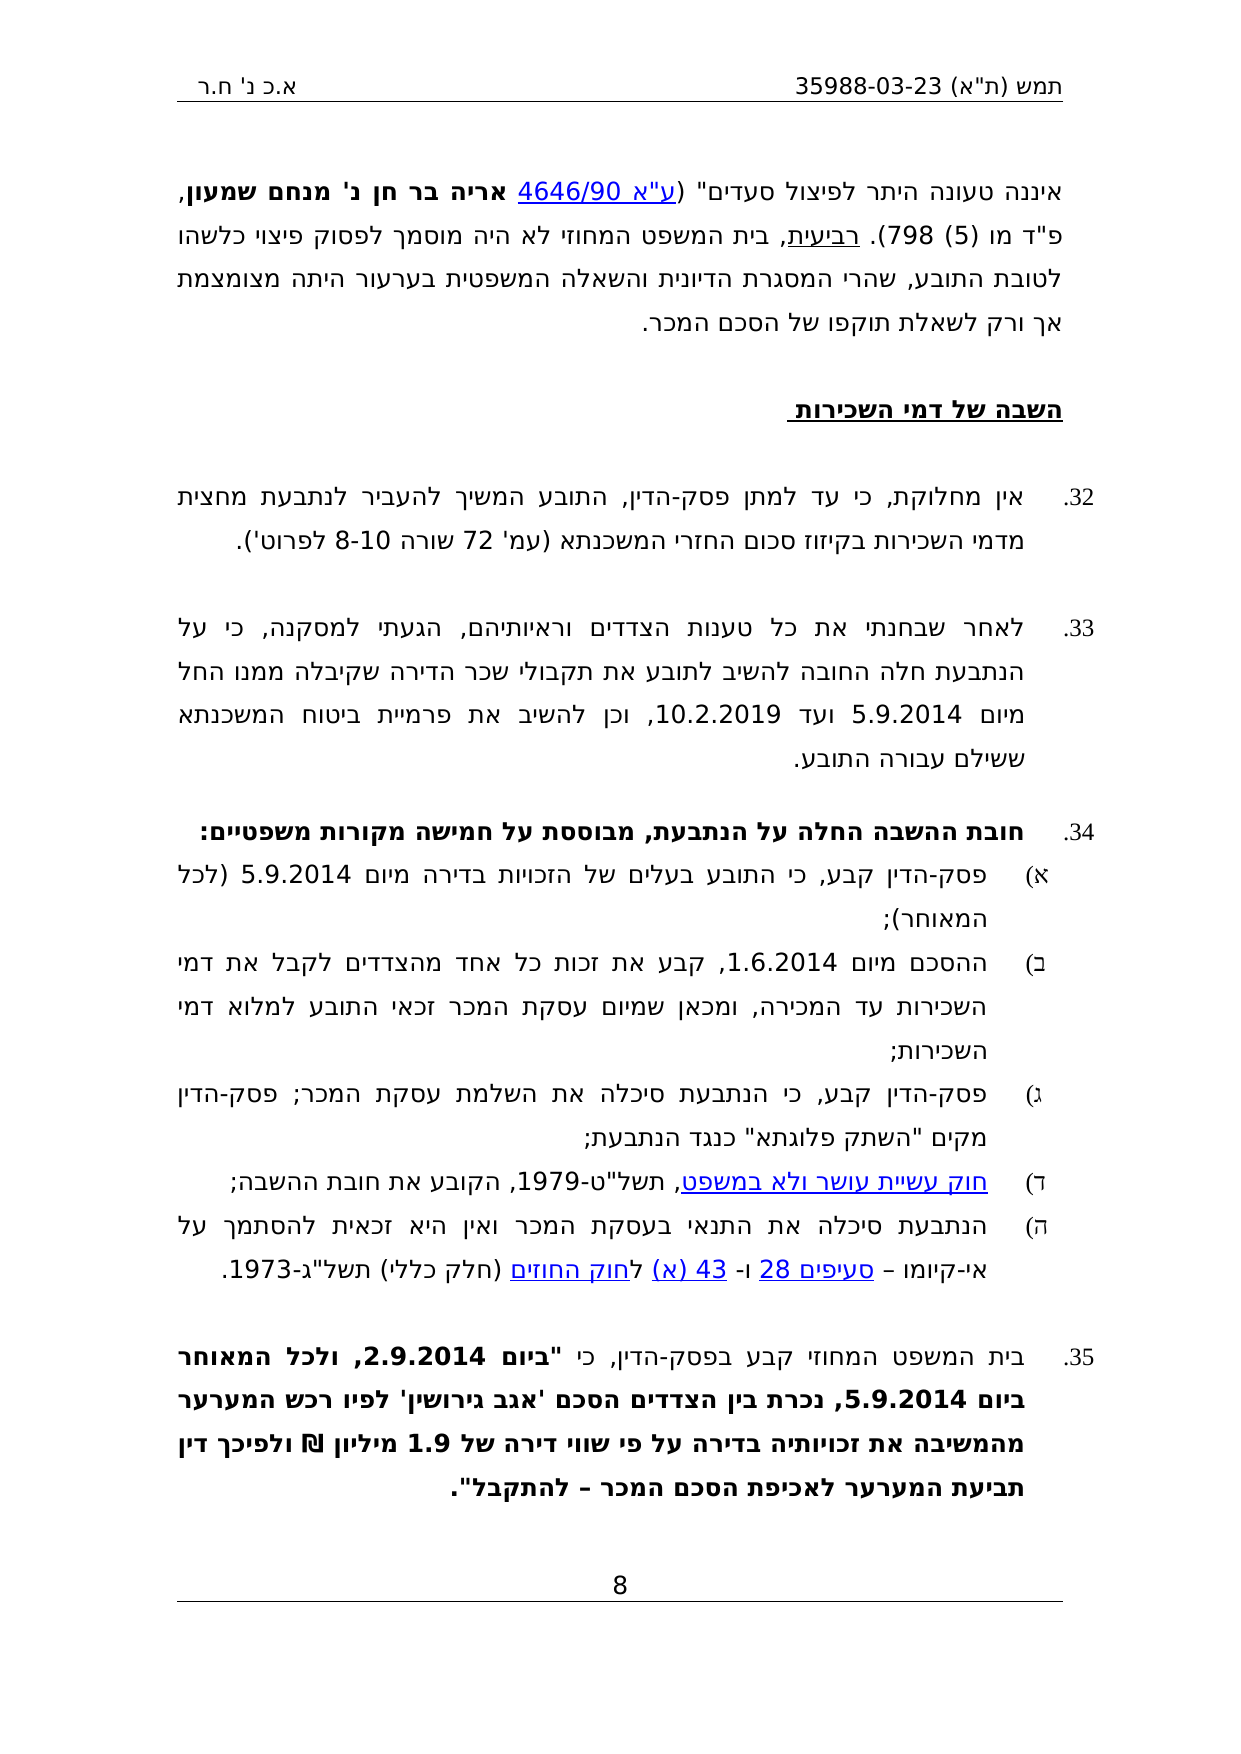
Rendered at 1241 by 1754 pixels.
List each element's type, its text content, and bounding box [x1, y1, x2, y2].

list ההסכם מיום 1.6.2014, קבע את זכות כל אחד מהצדדים לקבל את דמי השכירות עד המכירה, ומכאן שמיום עסקת המכר זכאי התובע למלוא דמי השכירות; [177, 948, 1026, 1065]
list בית המשפט המחוזי קבע בפסק-הדין, כי "ביום 2.9.2014, ולכל המאוחר ביום 5.9.2014, נכרת בין הצדדים הסכם 'אגב גירושין' לפיו רכש המערער מהמשיבה את זכויותיה בדירה על פי שווי דירה של 1.9 מיליון ₪ ולפיכך דין תביעת המערער לאכיפת הסכם המכר – להתקבל". [177, 1342, 1063, 1502]
list חובת ההשבה החלה על הנתבעת, מבוססת על חמישה מקורות משפטיים: [177, 817, 1063, 846]
list חוק עשיית עושר ולא במשפט, תשל"ט-1979, הקובע את חובת ההשבה; [177, 1167, 1026, 1196]
text השבה של דמי השכירות [177, 395, 1063, 424]
list הנתבעת סיכלה את התנאי בעסקת המכר ואין היא זכאית להסתמך על אי-קיומו – סעיפים 28 ו- 43 (א) לחוק החוזים (חלק כללי) תשל"ג-1973. [177, 1211, 1026, 1284]
list אין מחלוקת, כי עד למתן פסק-הדין, התובע המשיך להעביר לנתבעת מחצית מדמי השכירות בקיזוז סכום החזרי המשכנתא (עמ' 72 שורה 8-10 לפרוט'). [177, 482, 1063, 555]
list פסק-הדין קבע, כי התובע בעלים של הזכויות בדירה מיום 5.9.2014 (לכל המאוחר); [177, 861, 1026, 934]
list פסק-הדין קבע, כי הנתבעת סיכלה את השלמת עסקת המכר; פסק-הדין מקים "השתק פלוגתא" כנגד הנתבעת; [177, 1079, 1026, 1153]
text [177, 177, 1063, 338]
list לאחר שבחנתי את כל טענות הצדדים וראיותיהם, הגעתי למסקנה, כי על הנתבעת חלה החובה להשיב לתובע את תקבולי שכר הדירה שקיבלה ממנו החל מיום 5.9.2014 ועד 10.2.2019, וכן להשיב את פרמיית ביטוח המשכנתא ששילם עבורה התובע. [177, 613, 1063, 773]
